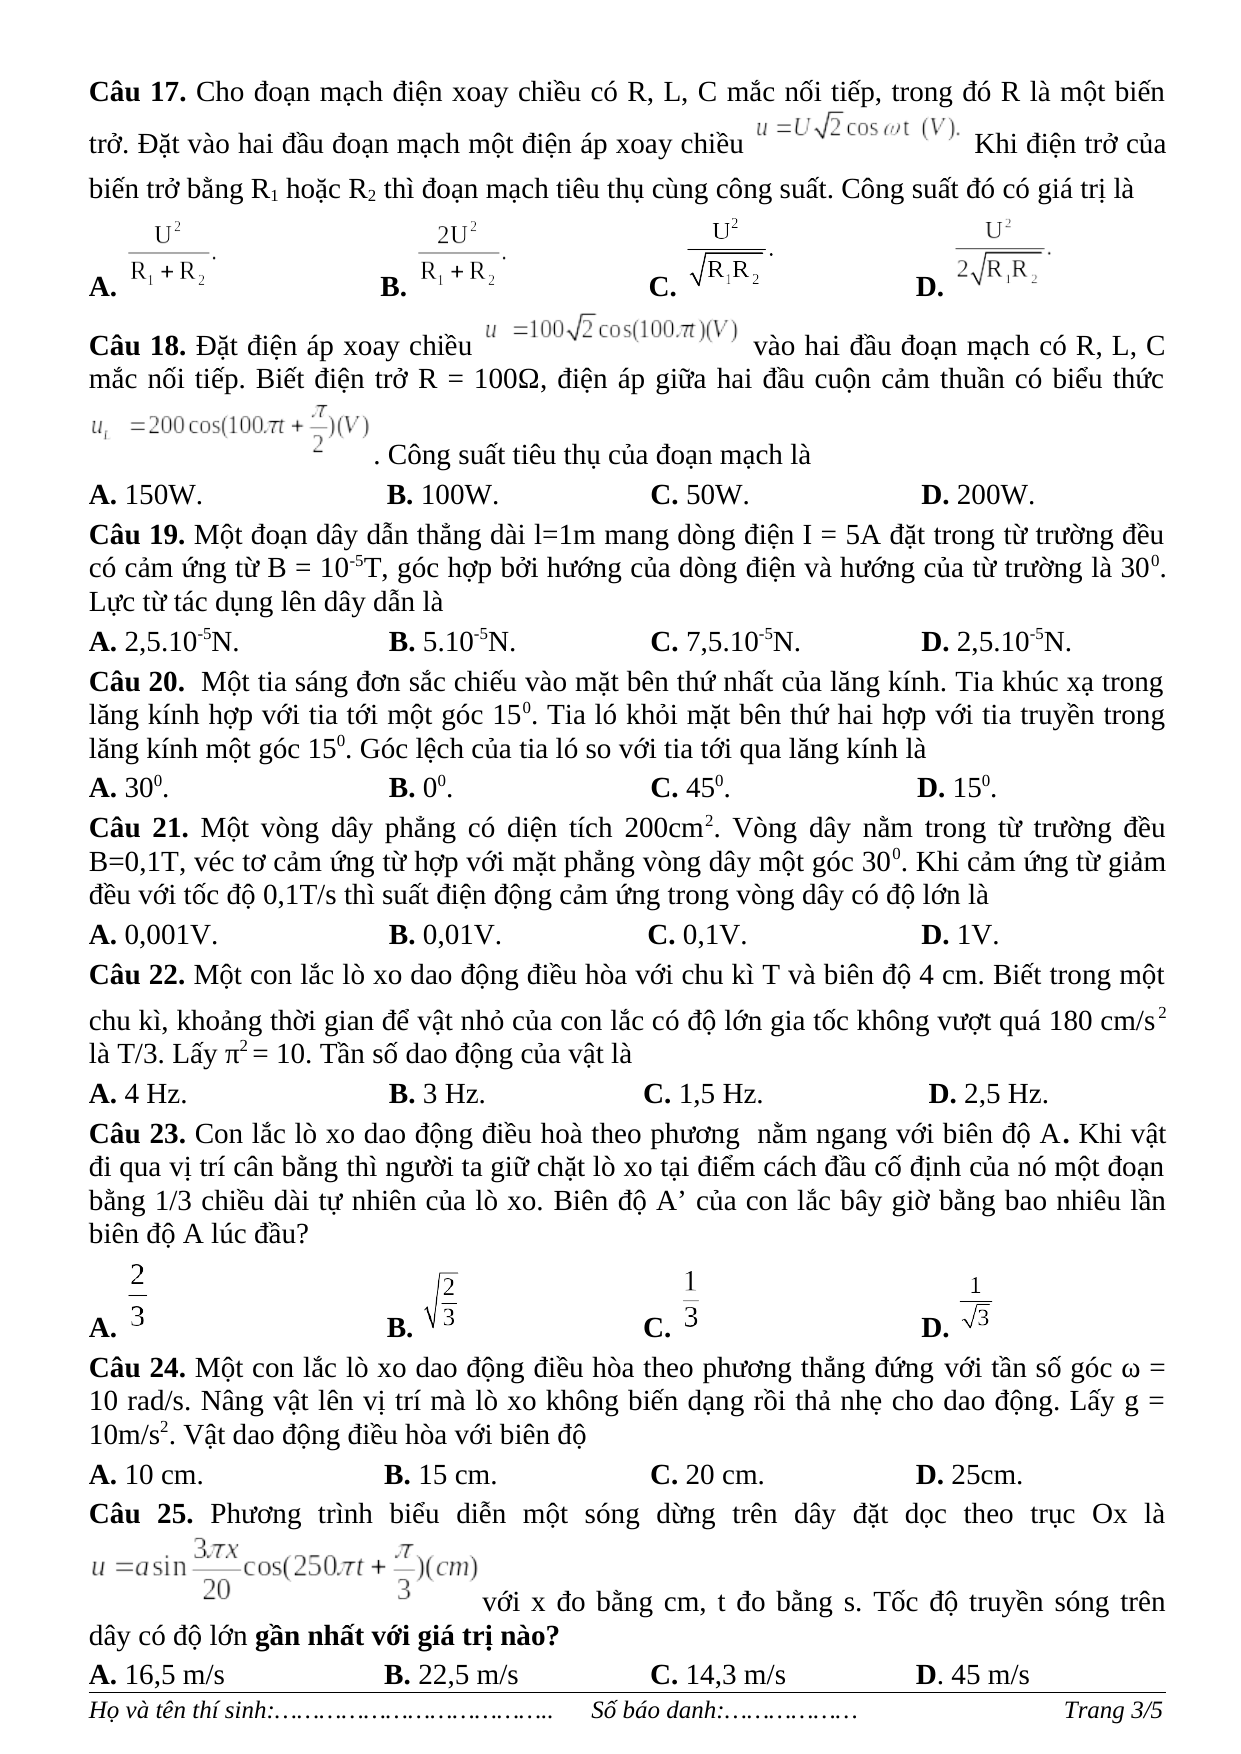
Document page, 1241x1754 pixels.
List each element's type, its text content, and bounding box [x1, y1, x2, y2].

text Câu 17. Cho đoạn mạch điện xoay chiều có R, L, C mắc nối tiếp, trong đó R là một biến trở. Đặt vào hai đầu đoạn mạch một điện áp xoay chiều Khi điện trở của biến trở bằng R1 hoặc R2 thì đoạn mạch tiêu thụ cùng công suất. Công suất đó có giá trị là [89, 74, 1166, 205]
text A. 150W. B. 100W. C. 50W. D. 200W. [89, 477, 1166, 511]
text A. 16,5 m/s B. 22,5 m/s C. 14,3 m/s D. 45 m/s [89, 1657, 1166, 1691]
text Câu 18. Đặt điện áp xoay chiều vào hai đầu đoạn mạch có R, L, C mắc nối tiếp. Biết điện trở R = 100Ω, điện áp giữa hai đầu cuộn cảm thuần có biểu thức . Công suất tiêu thụ của đoạn mạch là [89, 309, 1166, 471]
text Câu 21. Một vòng dây phẳng có diện tích 200cm2. Vòng dây nằm trong từ trường đều B=0,1T, véc tơ cảm ứng từ hợp với mặt phẳng vòng dây một góc 300. Khi cảm ứng từ giảm đều với tốc độ 0,1T/s thì suất điện động cảm ứng trong vòng dây có độ lớn là [89, 810, 1166, 911]
text A. 0,001V. B. 0,01V. C. 0,1V. D. 1V. [89, 917, 1166, 951]
text A. 2,5.10-5N. B. 5.10-5N. C. 7,5.10-5N. D. 2,5.10-5N. [89, 624, 1166, 657]
text A. 10 cm. B. 15 cm. C. 20 cm. D. 25cm. [89, 1457, 1166, 1490]
text Câu 23. Con lắc lò xo dao động điều hoà theo phương nằm ngang với biên độ A. Khi vật đi qua vị trí cân bằng thì người ta giữ chặt lò xo tại điểm cách đầu cố định của nó một đoạn bằng 1/3 chiều dài tự nhiên của lò xo. Biên độ A’ của con lắc bây giờ bằng bao nhiêu lần biên độ A lúc đầu? [89, 1116, 1166, 1250]
text Câu 24. Một con lắc lò xo dao động điều hòa theo phương thẳng đứng với tần số góc ω = 10 rad/s. Nâng vật lên vị trí mà lò xo không biến dạng rồi thả nhẹ cho dao động. Lấy g = 10m/s2. Vật dao động điều hòa với biên độ [89, 1350, 1166, 1451]
text Câu 19. Một đoạn dây dẫn thẳng dài l=1m mang dòng điện I = 5A đặt trong từ trường đều có cảm ứng từ B = 10-5T, góc hợp bởi hướng của dòng điện và hướng của từ trường là 300. Lực từ tác dụng lên dây dẫn là [89, 517, 1166, 618]
text A. B. C. D. [89, 211, 1166, 303]
text A. 4 Hz. B. 3 Hz. C. 1,5 Hz. D. 2,5 Hz. [89, 1076, 1166, 1109]
text Câu 22. Một con lắc lò xo dao động điều hòa với chu kì T và biên độ 4 cm. Biết trong một chu kì, khoảng thời gian để vật nhỏ của con lắc có độ lớn gia tốc không vượt quá 180 cm/s2 là T/3. Lấy π2 = 10. Tần số dao động của vật là [89, 957, 1166, 1070]
text A. B. C. D. [89, 1256, 1166, 1344]
text Câu 25. Phương trình biểu diễn một sóng dừng trên dây đặt dọc theo trục Ox là với x đo bằng cm, t đo bằng s. Tốc độ truyền sóng trên dây có độ lớn gần nhất với giá trị nào? [89, 1497, 1166, 1651]
text Câu 20. Một tia sáng đơn sắc chiếu vào mặt bên thứ nhất của lăng kính. Tia khúc xạ trong lăng kính hợp với tia tới một góc 150. Tia ló khỏi mặt bên thứ hai hợp với tia truyền trong lăng kính một góc 150. Góc lệch của tia ló so với tia tới qua lăng kính là [89, 664, 1166, 764]
text A. 300. B. 00. C. 450. D. 150. [89, 771, 1166, 804]
